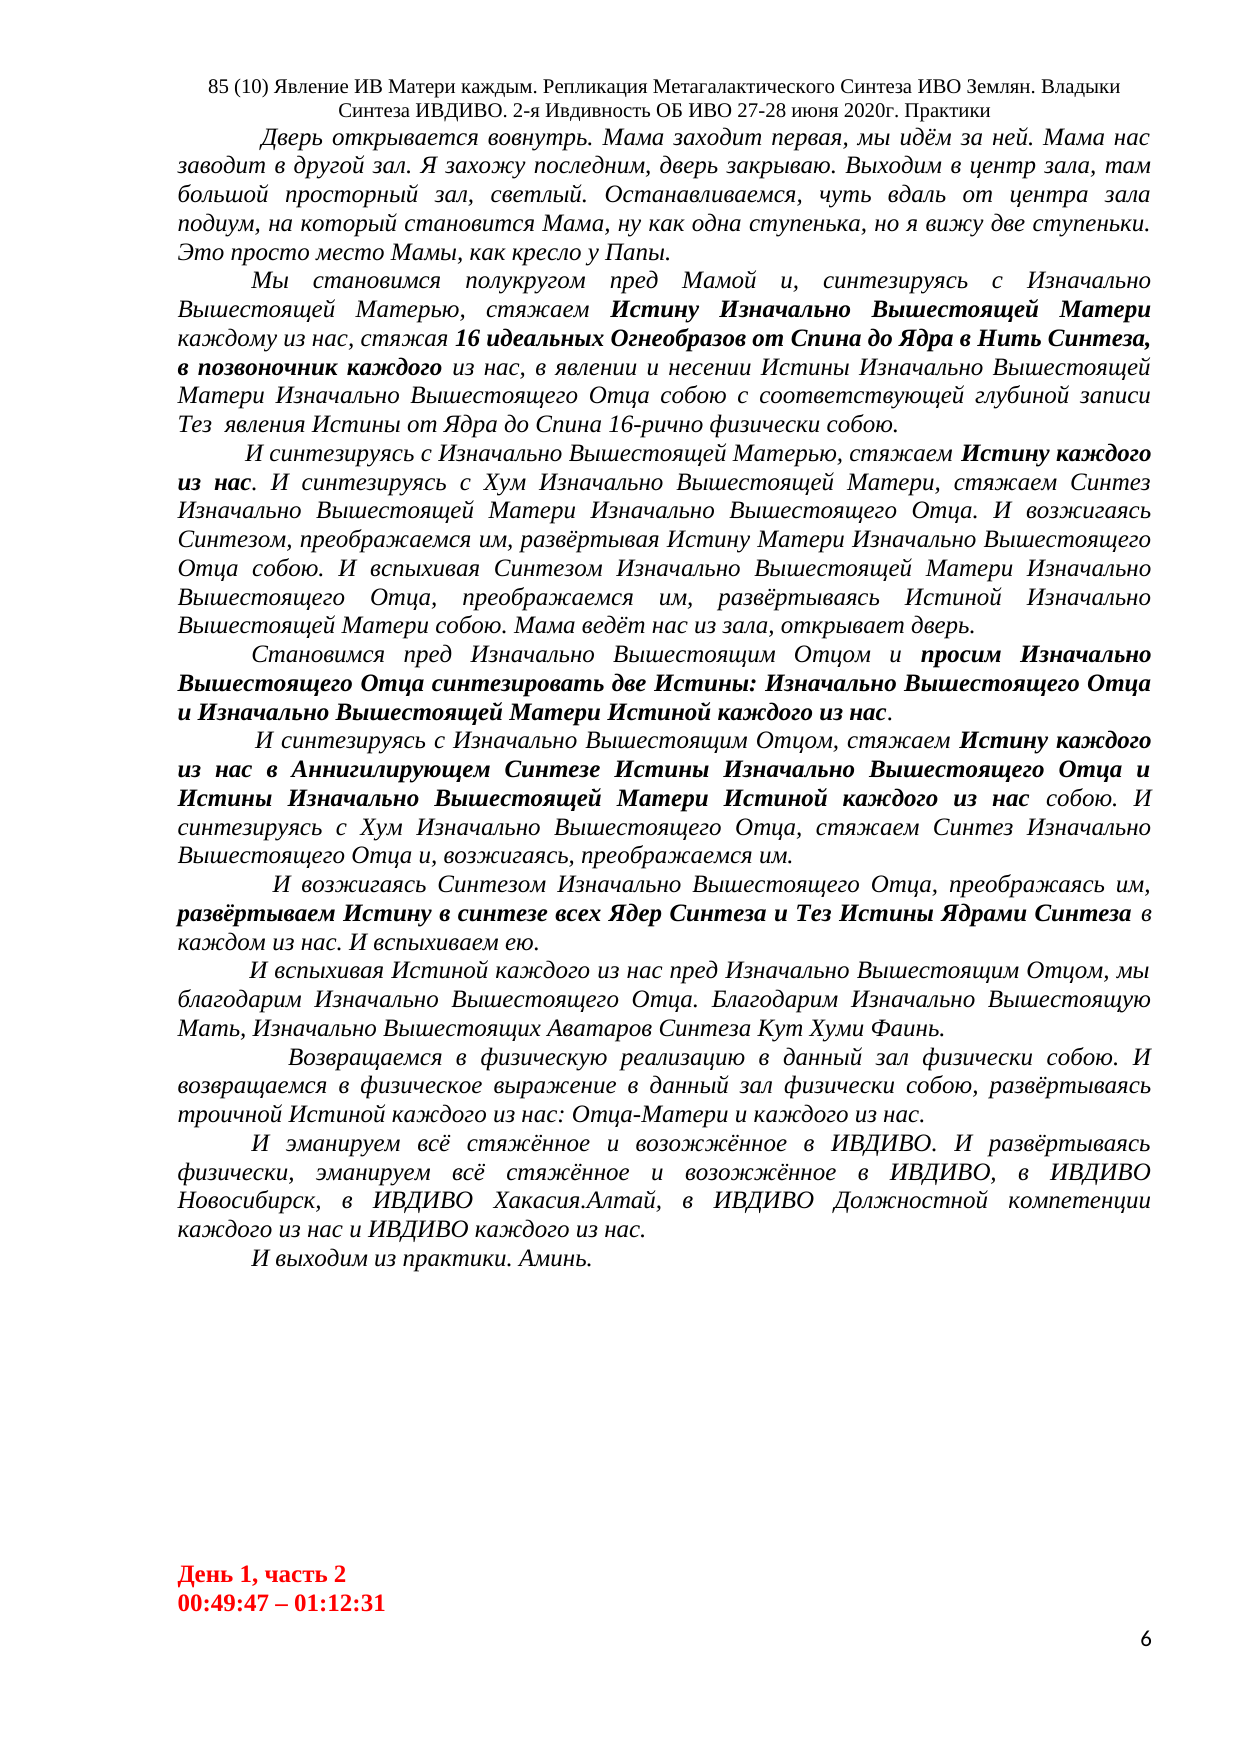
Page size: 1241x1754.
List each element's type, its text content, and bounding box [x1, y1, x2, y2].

text И синтезируясь с Изначально Вышестоящим Отцом, стяжаем Истину каждого из нас в Аннигилирующем Синтезе Истины Изначально Вышестоящего Отца и Истины Изначально Вышестоящей Матери Истиной каждого из нас собою. И синтезируясь с Хум Изначально Вышестоящего Отца, стяжаем Синтез Изначально Вышестоящего Отца и, возжигаясь, преображаемся им. [177, 726, 1152, 869]
text 00:49:47 – 01:12:31 [177, 1588, 1152, 1617]
text И эманируем всё стяжённое и возожжённое в ИВДИВО. И развёртываясь физически, эманируем всё стяжённое и возожжённое в ИВДИВО, в ИВДИВО Новосибирск, в ИВДИВО Хакасия.Алтай, в ИВДИВО Должностной компетенции каждого из нас и ИВДИВО каждого из нас. [177, 1128, 1152, 1243]
text Возвращаемся в физическую реализацию в данный зал физически собою. И возвращаемся в физическое выражение в данный зал физически собою, развёртываясь троичной Истиной каждого из нас: Отца-Матери и каждого из нас. [177, 1042, 1152, 1128]
text И синтезируясь с Изначально Вышестоящей Матерью, стяжаем Истину каждого из нас. И синтезируясь с Хум Изначально Вышестоящей Матери, стяжаем Синтез Изначально Вышестоящей Матери Изначально Вышестоящего Отца. И возжигаясь Синтезом, преображаемся им, развёртывая Истину Матери Изначально Вышестоящего Отца собою. И вспыхивая Синтезом Изначально Вышестоящей Матери Изначально Вышестоящего Отца, преображаемся им, развёртываясь Истиной Изначально Вышестоящей Матери собою. Мама ведёт нас из зала, открывает дверь. [177, 438, 1152, 639]
text И возжигаясь Синтезом Изначально Вышестоящего Отца, преображаясь им, развёртываем Истину в синтезе всех Ядер Синтеза и Тез Истины Ядрами Синтеза в каждом из нас. И вспыхиваем ею. [177, 869, 1152, 956]
text И выходим из практики. Аминь. [177, 1243, 1152, 1272]
text Мы становимся полукругом пред Мамой и, синтезируясь с Изначально Вышестоящей Матерью, стяжаем Истину Изначально Вышестоящей Матери каждому из нас, стяжая 16 идеальных Огнеобразов от Спина до Ядра в Нить Синтеза, в позвоночник каждого из нас, в явлении и несении Истины Изначально Вышестоящей Матери Изначально Вышестоящего Отца собою с соответствующей глубиной записи Тез явления Истины от Ядра до Спина 16-рично физически собою. [177, 266, 1152, 438]
text Дверь открывается вовнутрь. Мама заходит первая, мы идём за ней. Мама нас заводит в другой зал. Я захожу последним, дверь закрываю. Выходим в центр зала, там большой просторный зал, светлый. Останавливаемся, чуть вдаль от центра зала подиум, на который становится Мама, ну как одна ступенька, но я вижу две ступеньки. Это просто место Мамы, как кресло у Папы. [177, 122, 1152, 266]
text И вспыхивая Истиной каждого из нас пред Изначально Вышестоящим Отцом, мы благодарим Изначально Вышестоящего Отца. Благодарим Изначально Вышестоящую Мать, Изначально Вышестоящих Аватаров Синтеза Кут Хуми Фаинь. [177, 956, 1152, 1042]
text Становимся пред Изначально Вышестоящим Отцом и просим Изначально Вышестоящего Отца синтезировать две Истины: Изначально Вышестоящего Отца и Изначально Вышестоящей Матери Истиной каждого из нас. [177, 639, 1152, 726]
text День 1, часть 2 [177, 1559, 1152, 1588]
